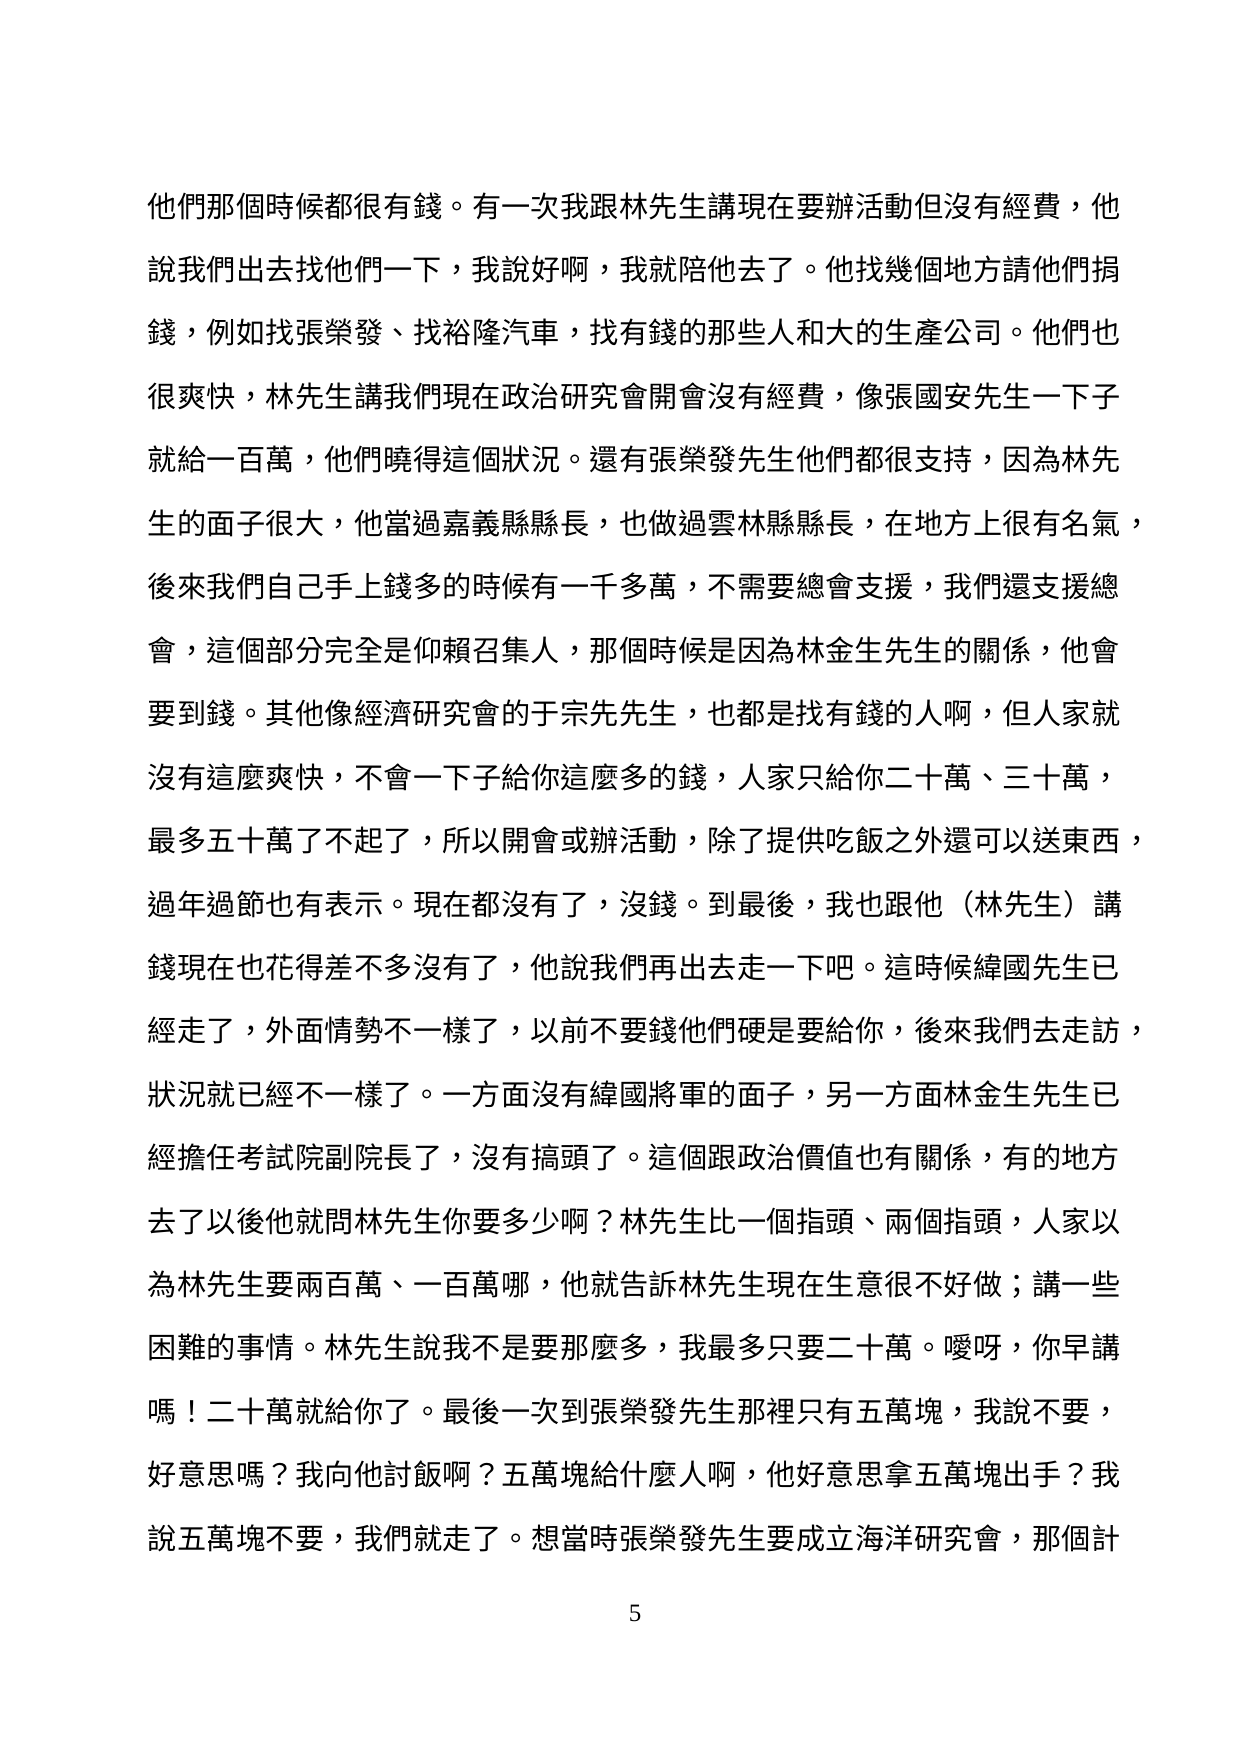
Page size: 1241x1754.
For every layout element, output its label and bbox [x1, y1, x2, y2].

text [148, 183, 1122, 1558]
